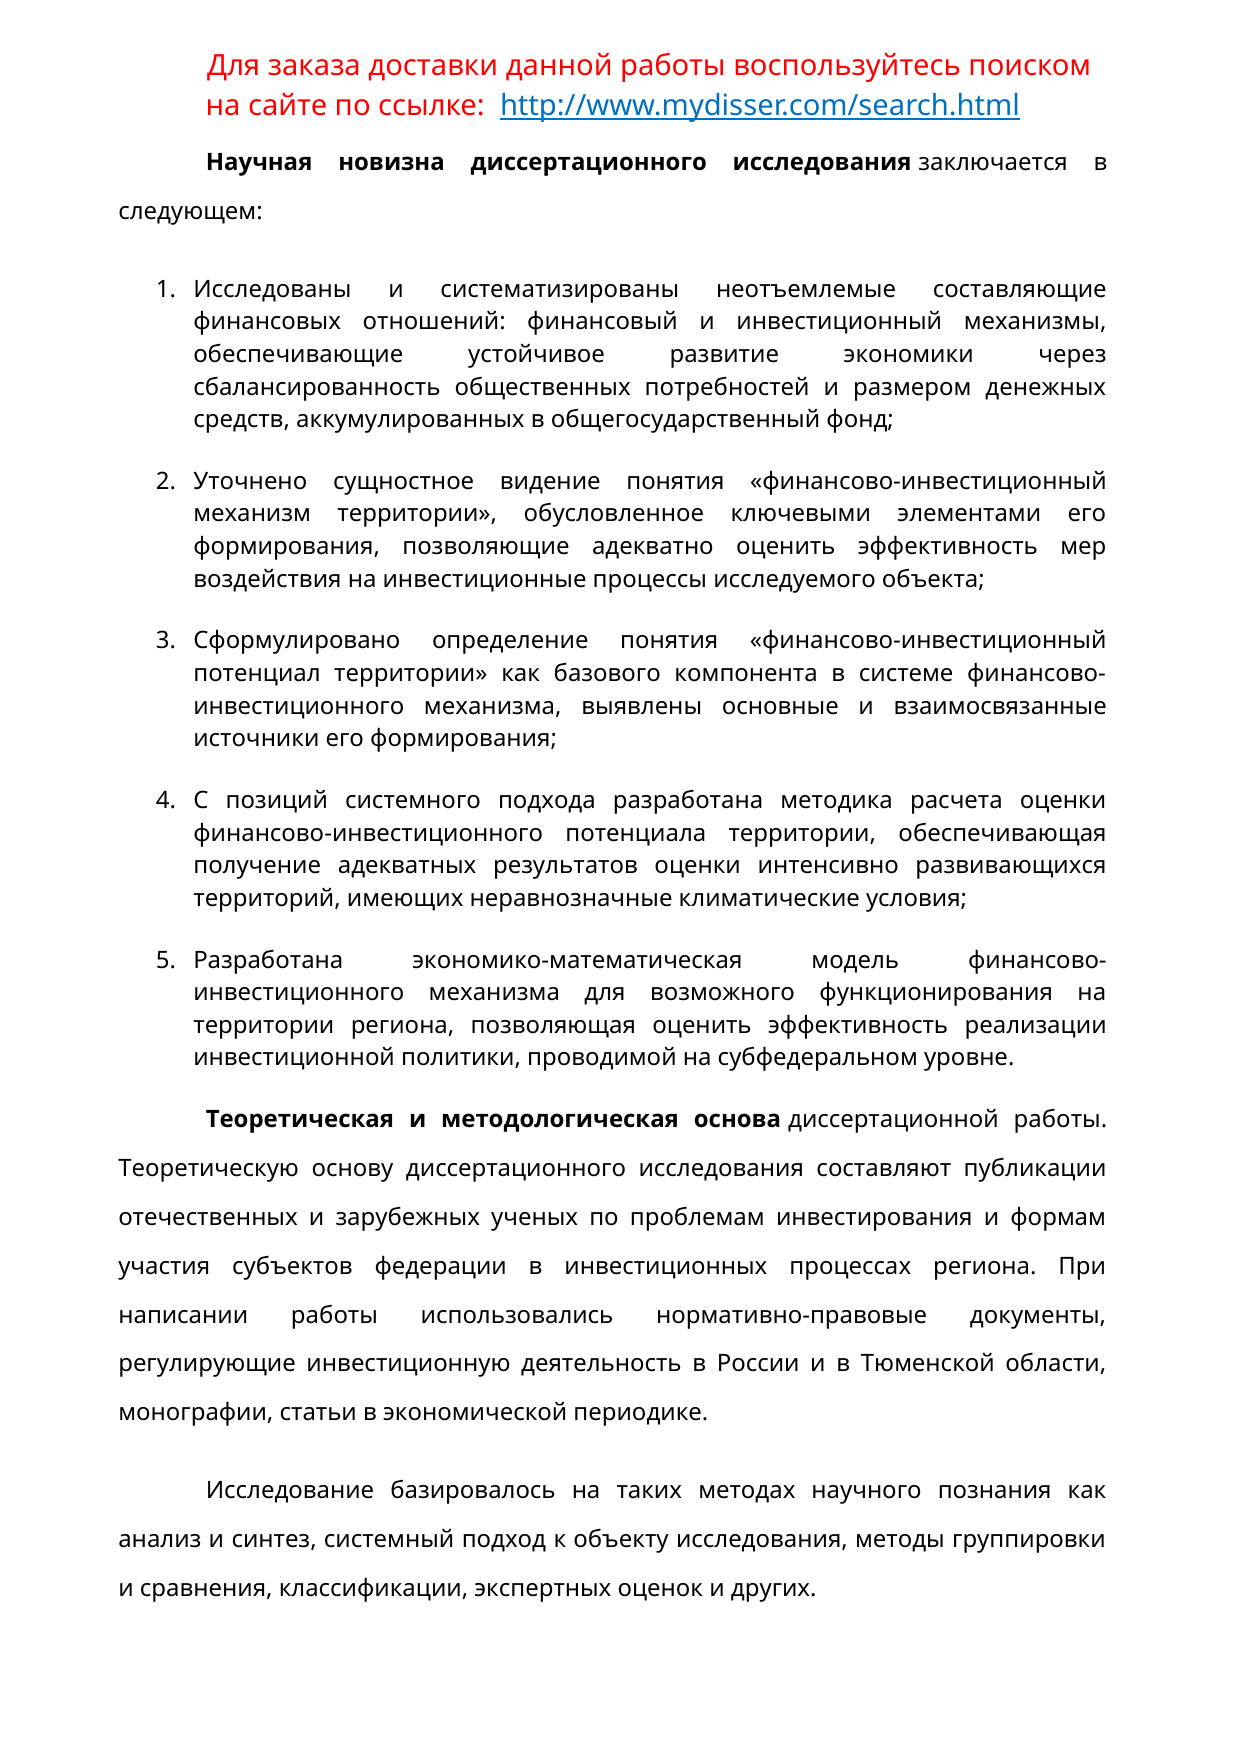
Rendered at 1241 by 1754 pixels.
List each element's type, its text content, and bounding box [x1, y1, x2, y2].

text Научная новизна диссертационного исследования заключается в следующем: [118, 144, 1107, 226]
list Уточнено сущностное видение понятия «финансово-инвестиционный механизм территории», обусловленное ключевыми элементами его формирования, позволяющие адекватно оценить эффективность мер воздействия на инвестиционные процессы исследуемого объекта; [156, 464, 1107, 594]
list С позиций системного подхода разработана методика расчета оценки финансово-инвестиционного потенциала территории, обеспечивающая получение адекватных результатов оценки интенсивно развивающихся территорий, имеющих неравнозначные климатические условия; [156, 783, 1107, 913]
text Исследование базировалось на таких методах научного познания как анализ и синтез, системный подход к объекту исследования, методы группировки и сравнения, классификации, экспертных оценок и других. [118, 1473, 1107, 1603]
list Исследованы и систематизированы неотъемлемые составляющие финансовых отношений: финансовый и инвестиционный механизмы, обеспечивающие устойчивое развитие экономики через сбалансированность общественных потребностей и размером денежных средств, аккумулированных в общегосударственный фонд; [156, 271, 1107, 434]
text Теоретическая и методологическая основа диссертационной работы. Теоретическую основу диссертационного исследования составляют публикации отечественных и зарубежных ученых по проблемам инвестирования и формам участия субъектов федерации в инвестиционных процессах региона. При написании работы использовались нормативно-правовые документы, регулирующие инвестиционную деятельность в России и в Тюменской области, монографии, статьи в экономической периодике. [118, 1102, 1107, 1428]
list Разработана экономико-математическая модель финансово-инвестиционного механизма для возможного функционирования на территории региона, позволяющая оценить эффективность реализации инвестиционной политики, проводимой на субфедеральном уровне. [156, 942, 1107, 1073]
list Сформулировано определение понятия «финансово-инвестиционный потенциал территории» как базового компонента в системе финансово-инвестиционного механизма, выявлены основные и взаимосвязанные источники его формирования; [156, 623, 1107, 754]
